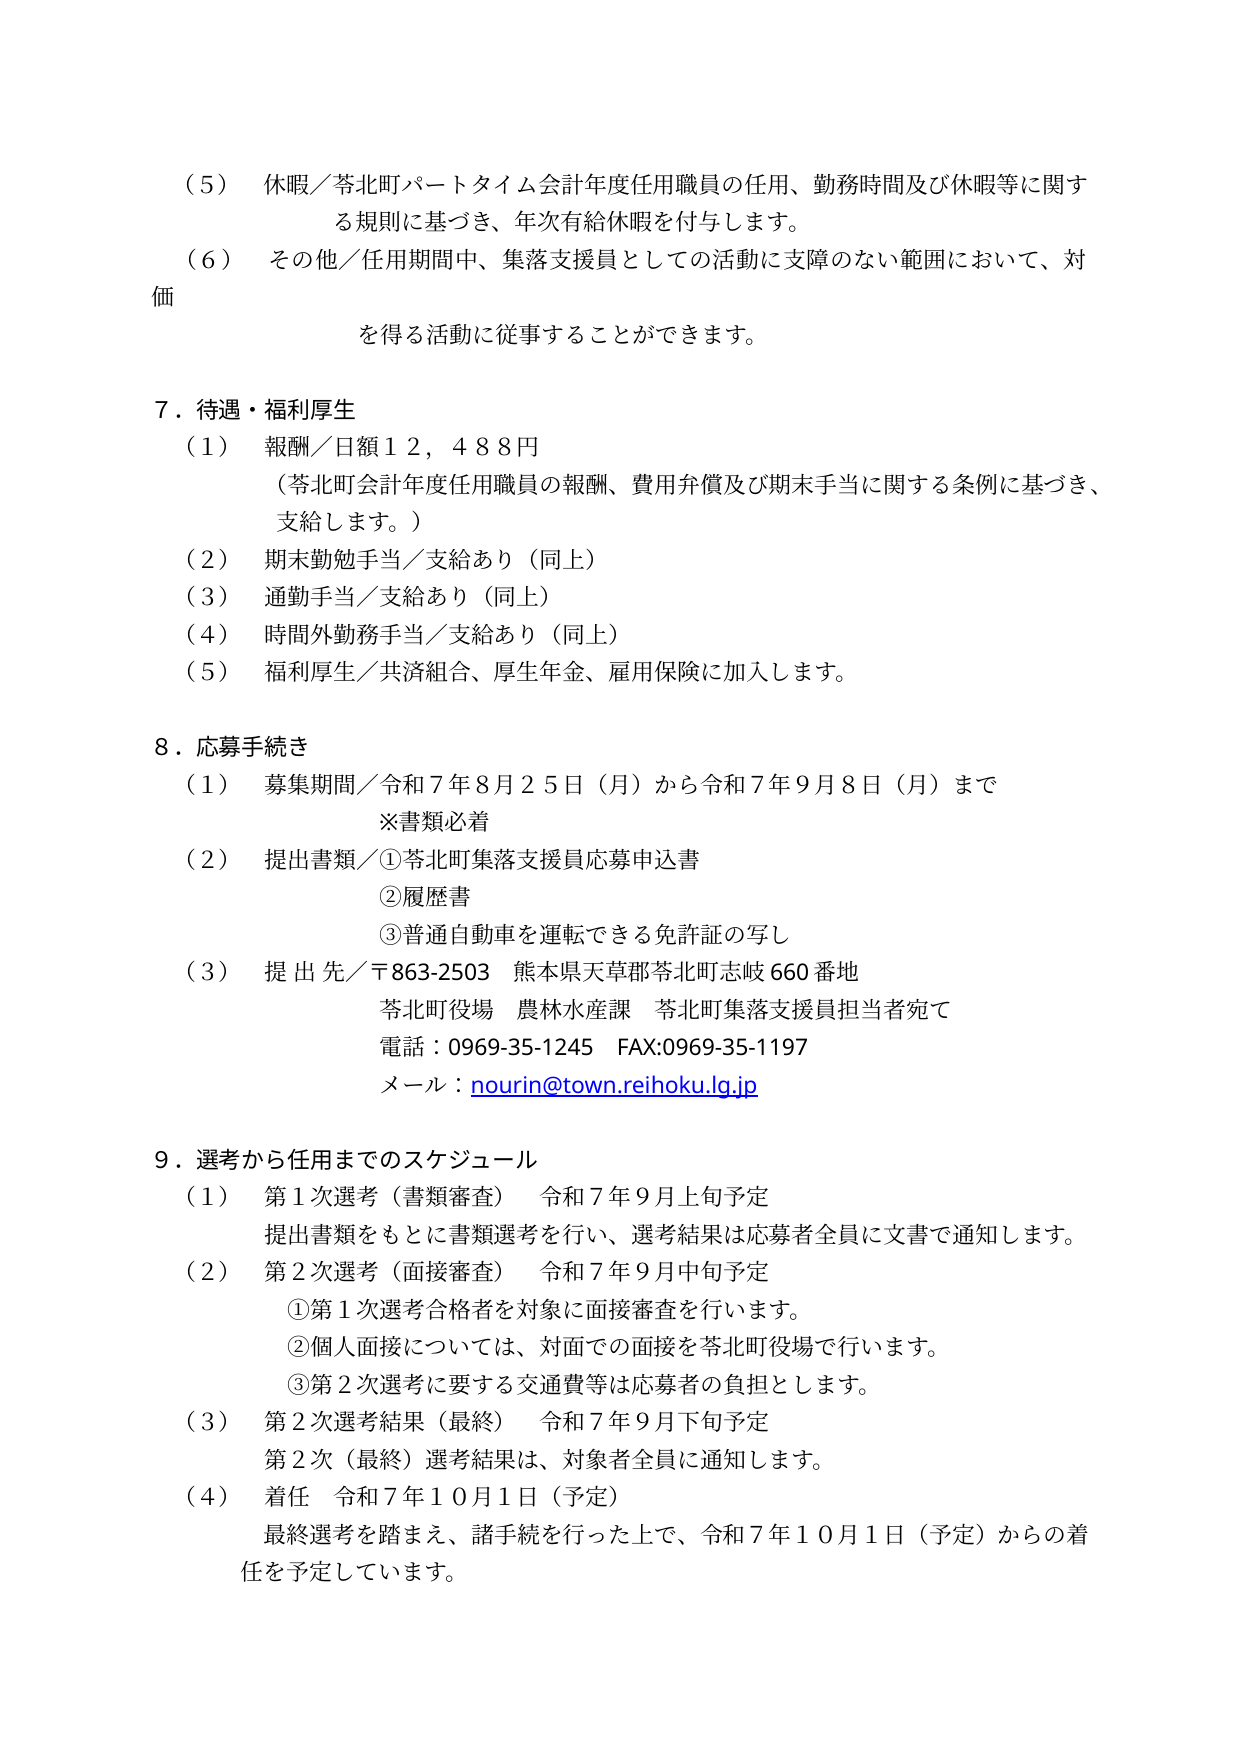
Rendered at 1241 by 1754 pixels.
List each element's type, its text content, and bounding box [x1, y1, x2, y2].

text （２） 期末勤勉手当／支給あり（同上） [150, 539, 1090, 577]
text （２） 第２次選考（面接審査） 令和７年９月中旬予定 [150, 1252, 1090, 1289]
text （３） 第２次選考結果（最終） 令和７年９月下旬予定 [150, 1402, 1090, 1439]
text 第２次（最終）選考結果は、対象者全員に通知します。 [150, 1439, 1090, 1477]
text （５） 休暇／苓北町パートタイム会計年度任用職員の任用、勤務時間及び休暇等に関する規則に基づき、年次有給休暇を付与します。 [172, 164, 1090, 239]
text （６） その他／任用期間中、集落支援員としての活動に支障のない範囲において、対価 [151, 239, 1090, 314]
text （１） 募集期間／令和７年８月２５日（月）から令和７年９月８日（月）まで [150, 764, 1090, 802]
text （３） 提 出 先／〒863-2503 熊本県天草郡苓北町志岐660番地 [150, 952, 1090, 989]
text （４） 着任 令和７年１０月１日（予定） [150, 1477, 1090, 1514]
text 苓北町役場 農林水産課 苓北町集落支援員担当者宛て [150, 989, 1090, 1027]
text 最終選考を踏まえ、諸手続を行った上で、令和７年１０月１日（予定）からの着任を予定しています。 [172, 1514, 1090, 1589]
text ②履歴書 [150, 877, 1090, 914]
text （２） 提出書類／①苓北町集落支援員応募申込書 [150, 839, 1090, 877]
text （１） 第１次選考（書類審査） 令和７年９月上旬予定 [150, 1177, 1090, 1214]
text ９．選考から任用までのスケジュール [150, 1139, 1090, 1177]
text （５） 福利厚生／共済組合、厚生年金、雇用保険に加入します。 [150, 652, 1090, 689]
text （苓北町会計年度任用職員の報酬、費用弁償及び期末手当に関する条例に基づき、支給します。） [150, 464, 1090, 539]
text ８．応募手続き [150, 727, 1090, 764]
text ※書類必着 [150, 802, 1090, 839]
text （３） 通勤手当／支給あり（同上） [150, 577, 1090, 614]
text ７．待遇・福利厚生 [150, 389, 1090, 427]
text 提出書類をもとに書類選考を行い、選考結果は応募者全員に文書で通知します。 [150, 1214, 1090, 1252]
text ③第２次選考に要する交通費等は応募者の負担とします。 [150, 1364, 1090, 1402]
text ③普通自動車を運転できる免許証の写し [150, 914, 1090, 952]
text 電話：0969-35-1245 FAX:0969-35-1197 [150, 1027, 1090, 1064]
text を得る活動に従事することができます。 [151, 314, 1090, 352]
text ②個人面接については、対面での面接を苓北町役場で行います。 [150, 1327, 1090, 1364]
text ①第１次選考合格者を対象に面接審査を行います。 [150, 1289, 1090, 1327]
text （１） 報酬／日額１２，４８８円 [150, 427, 1090, 464]
text （４） 時間外勤務手当／支給あり（同上） [150, 614, 1090, 652]
text メール：nourin@town.reihoku.lg.jp [150, 1064, 1090, 1102]
